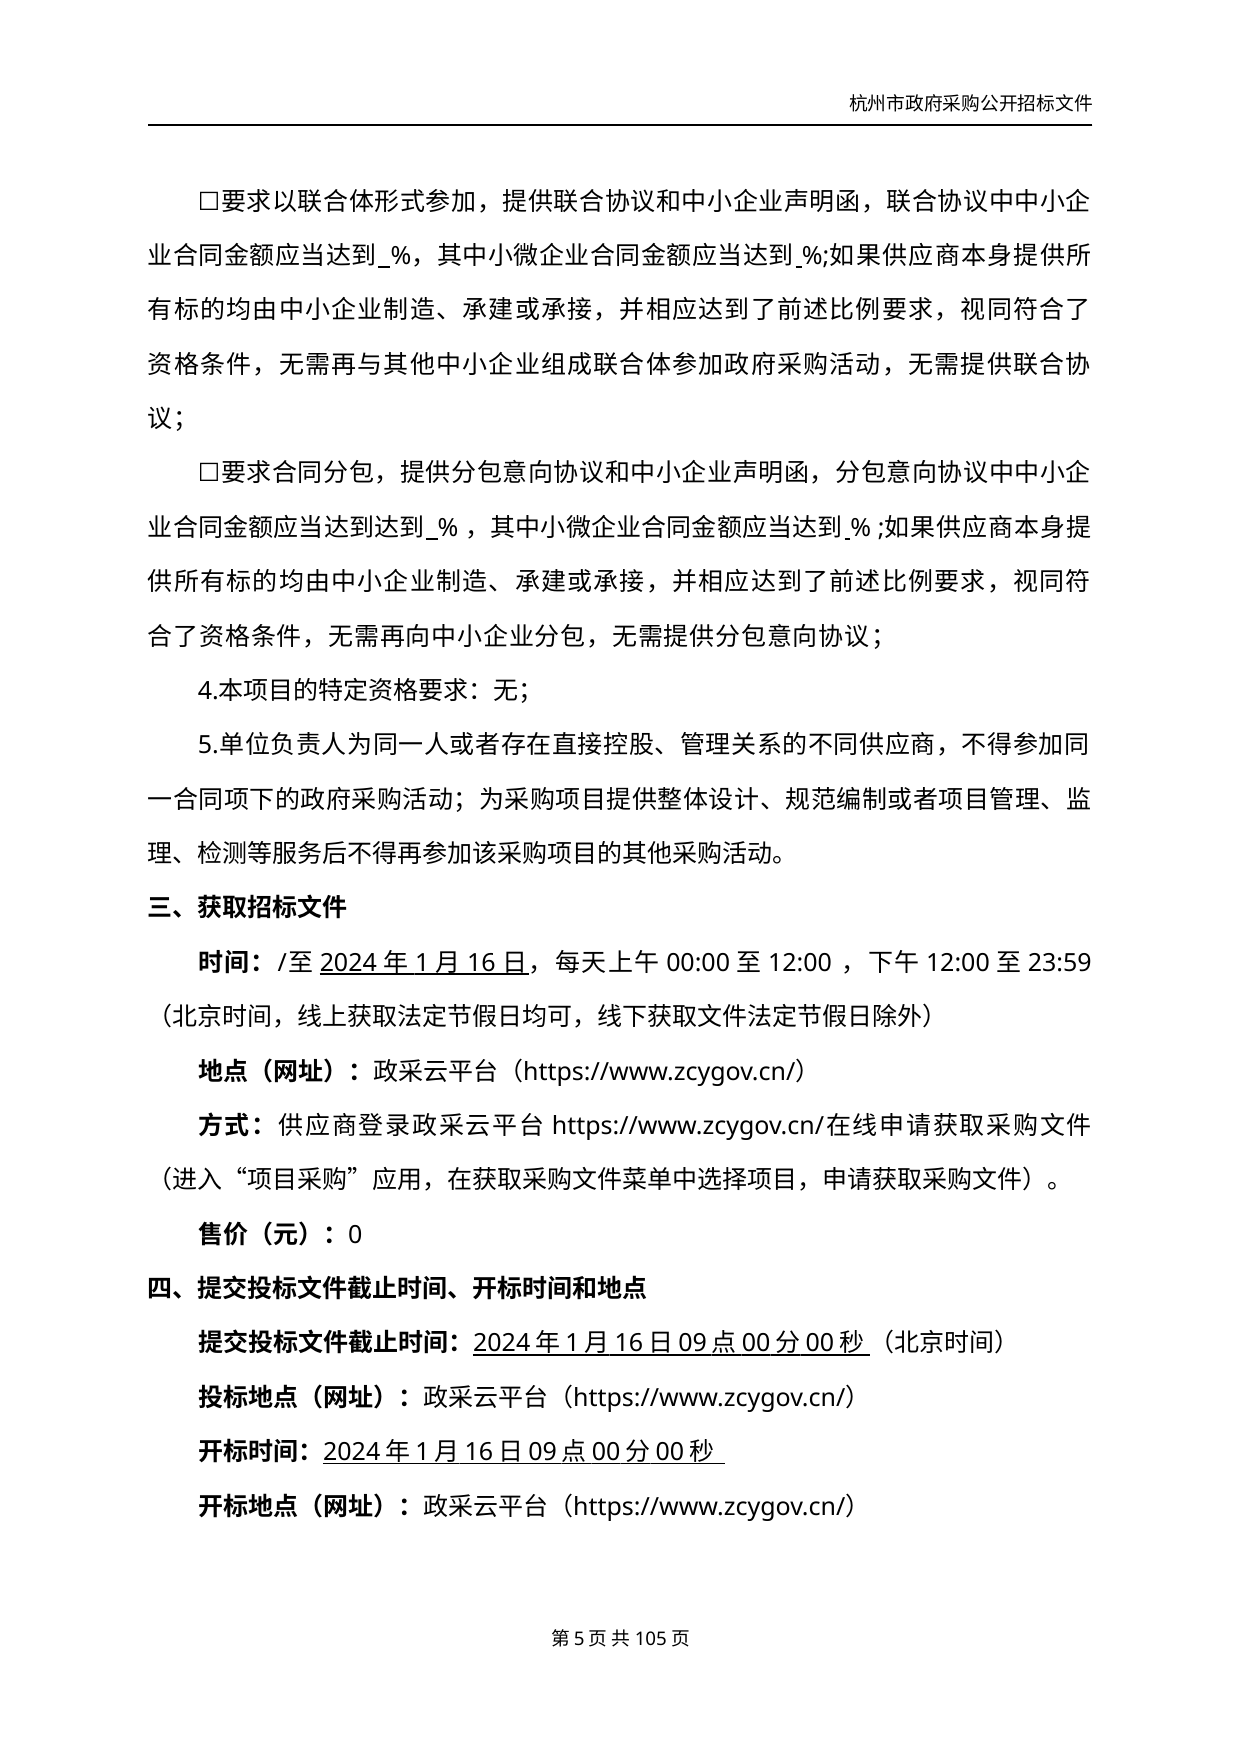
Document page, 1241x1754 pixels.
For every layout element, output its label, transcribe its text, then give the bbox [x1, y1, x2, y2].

text 售价（元）：0 [148, 1214, 1092, 1250]
text 投标地点（网址）：政采云平台（https://www.zcygov.cn/） [148, 1377, 1092, 1413]
text 4.本项目的特定资格要求：无； [148, 670, 1092, 707]
text 要求合同分包，提供分包意向协议和中小企业声明函，分包意向协议中中小企业合同金额应当达到达到 % ，其中小微企业合同金额应当达到 % ;如果供应商本身提供所有标的均由中小企业制造、承建或承接，并相应达到了前述比例要求，视同符合了资格条件，无需再向中小企业分包，无需提供分包意向协议； [148, 453, 1092, 652]
text 三、获取招标文件 [148, 888, 1092, 924]
text 开标地点（网址）：政采云平台（https://www.zcygov.cn/） [148, 1486, 1092, 1522]
text 要求以联合体形式参加，提供联合协议和中小企业声明函，联合协议中中小企业合同金额应当达到 %，其中小微企业合同金额应当达到 %;如果供应商本身提供所有标的均由中小企业制造、承建或承接，并相应达到了前述比例要求，视同符合了资格条件，无需再与其他中小企业组成联合体参加政府采购活动，无需提供联合协议； [148, 181, 1092, 435]
text 地点（网址）：政采云平台（https://www.zcygov.cn/） [148, 1051, 1092, 1087]
text 5.单位负责人为同一人或者存在直接控股、管理关系的不同供应商，不得参加同一合同项下的政府采购活动；为采购项目提供整体设计、规范编制或者项目管理、监理、检测等服务后不得再参加该采购项目的其他采购活动。 [148, 725, 1092, 870]
text 时间：/至2024年1月16日，每天上午00:00至12:00 ，下午12:00至23:59（北京时间，线上获取法定节假日均可，线下获取文件法定节假日除外） [148, 942, 1092, 1033]
text 方式：供应商登录政采云平台https://www.zcygov.cn/在线申请获取采购文件（进入“项目采购”应用，在获取采购文件菜单中选择项目，申请获取采购文件）。 [148, 1105, 1092, 1196]
text 提交投标文件截止时间：2024年1月16日09点00分00秒 （北京时间） [148, 1323, 1092, 1359]
text 开标时间：2024年1月16日09点00分00秒 [148, 1432, 1092, 1468]
text 四、提交投标文件截止时间、开标时间和地点 [148, 1268, 1092, 1305]
